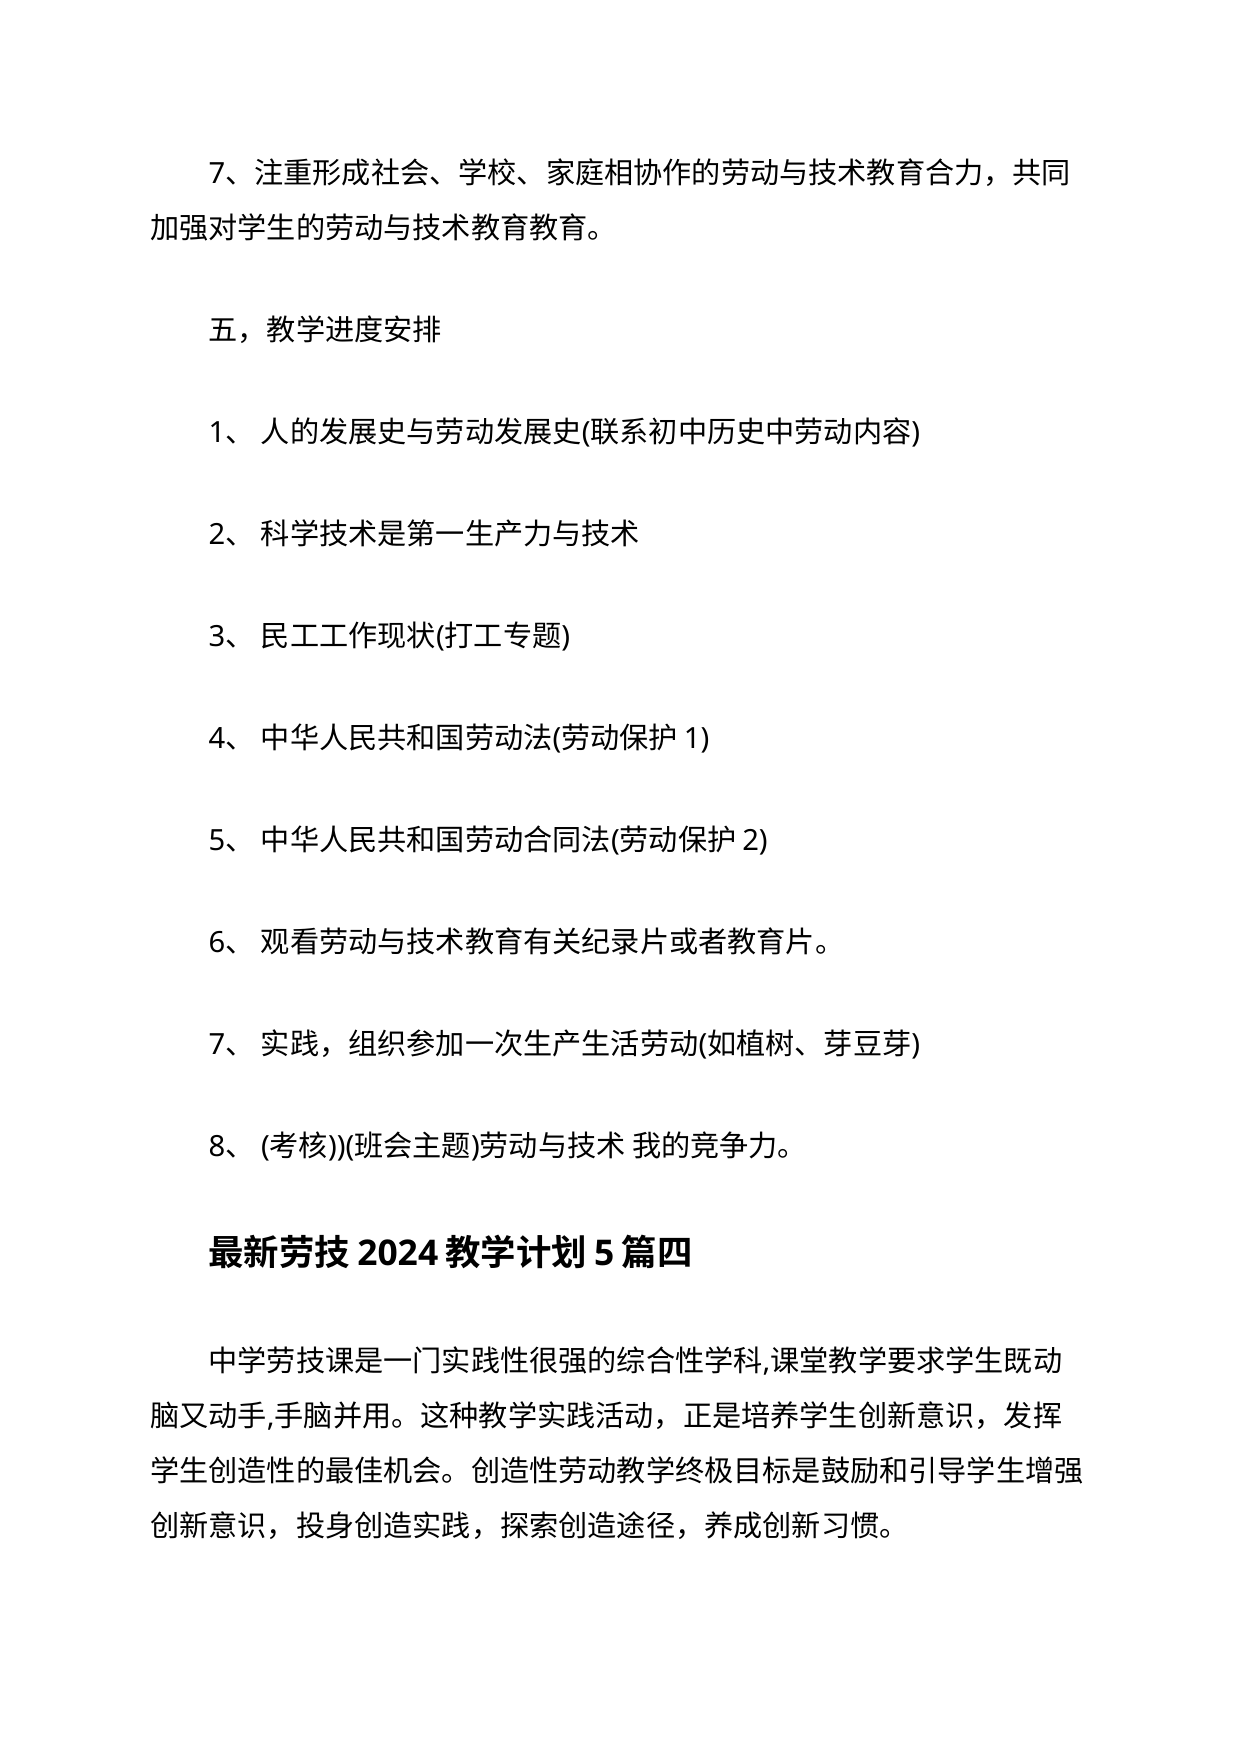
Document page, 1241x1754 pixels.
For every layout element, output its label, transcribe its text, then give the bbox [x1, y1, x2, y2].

text 5、 中华人民共和国劳动合同法(劳动保护2) [150, 816, 1090, 859]
text 3、 民工工作现状(打工专题) [150, 612, 1090, 655]
text 7、 实践，组织参加一次生产生活劳动(如植树、芽豆芽) [150, 1020, 1090, 1063]
text 最新劳技2024教学计划5篇四 [150, 1224, 1090, 1276]
text 8、 (考核))(班会主题)劳动与技术 我的竞争力。 [150, 1122, 1090, 1165]
text 2、 科学技术是第一生产力与技术 [150, 511, 1090, 553]
text 6、 观看劳动与技术教育有关纪录片或者教育片。 [150, 918, 1090, 961]
text 中学劳技课是一门实践性很强的综合性学科,课堂教学要求学生既动脑又动手,手脑并用。这种教学实践活动，正是培养学生创新意识，发挥学生创造性的最佳机会。创造性劳动教学终极目标是鼓励和引导学生增强创新意识，投身创造实践，探索创造途径，养成创新习惯。 [150, 1338, 1090, 1545]
text 7、注重形成社会、学校、家庭相协作的劳动与技术教育合力，共同加强对学生的劳动与技术教育教育。 [150, 150, 1090, 247]
text 4、 中华人民共和国劳动法(劳动保护1) [150, 714, 1090, 757]
text 1、 人的发展史与劳动发展史(联系初中历史中劳动内容) [150, 408, 1090, 451]
text 五，教学进度安排 [150, 307, 1090, 349]
